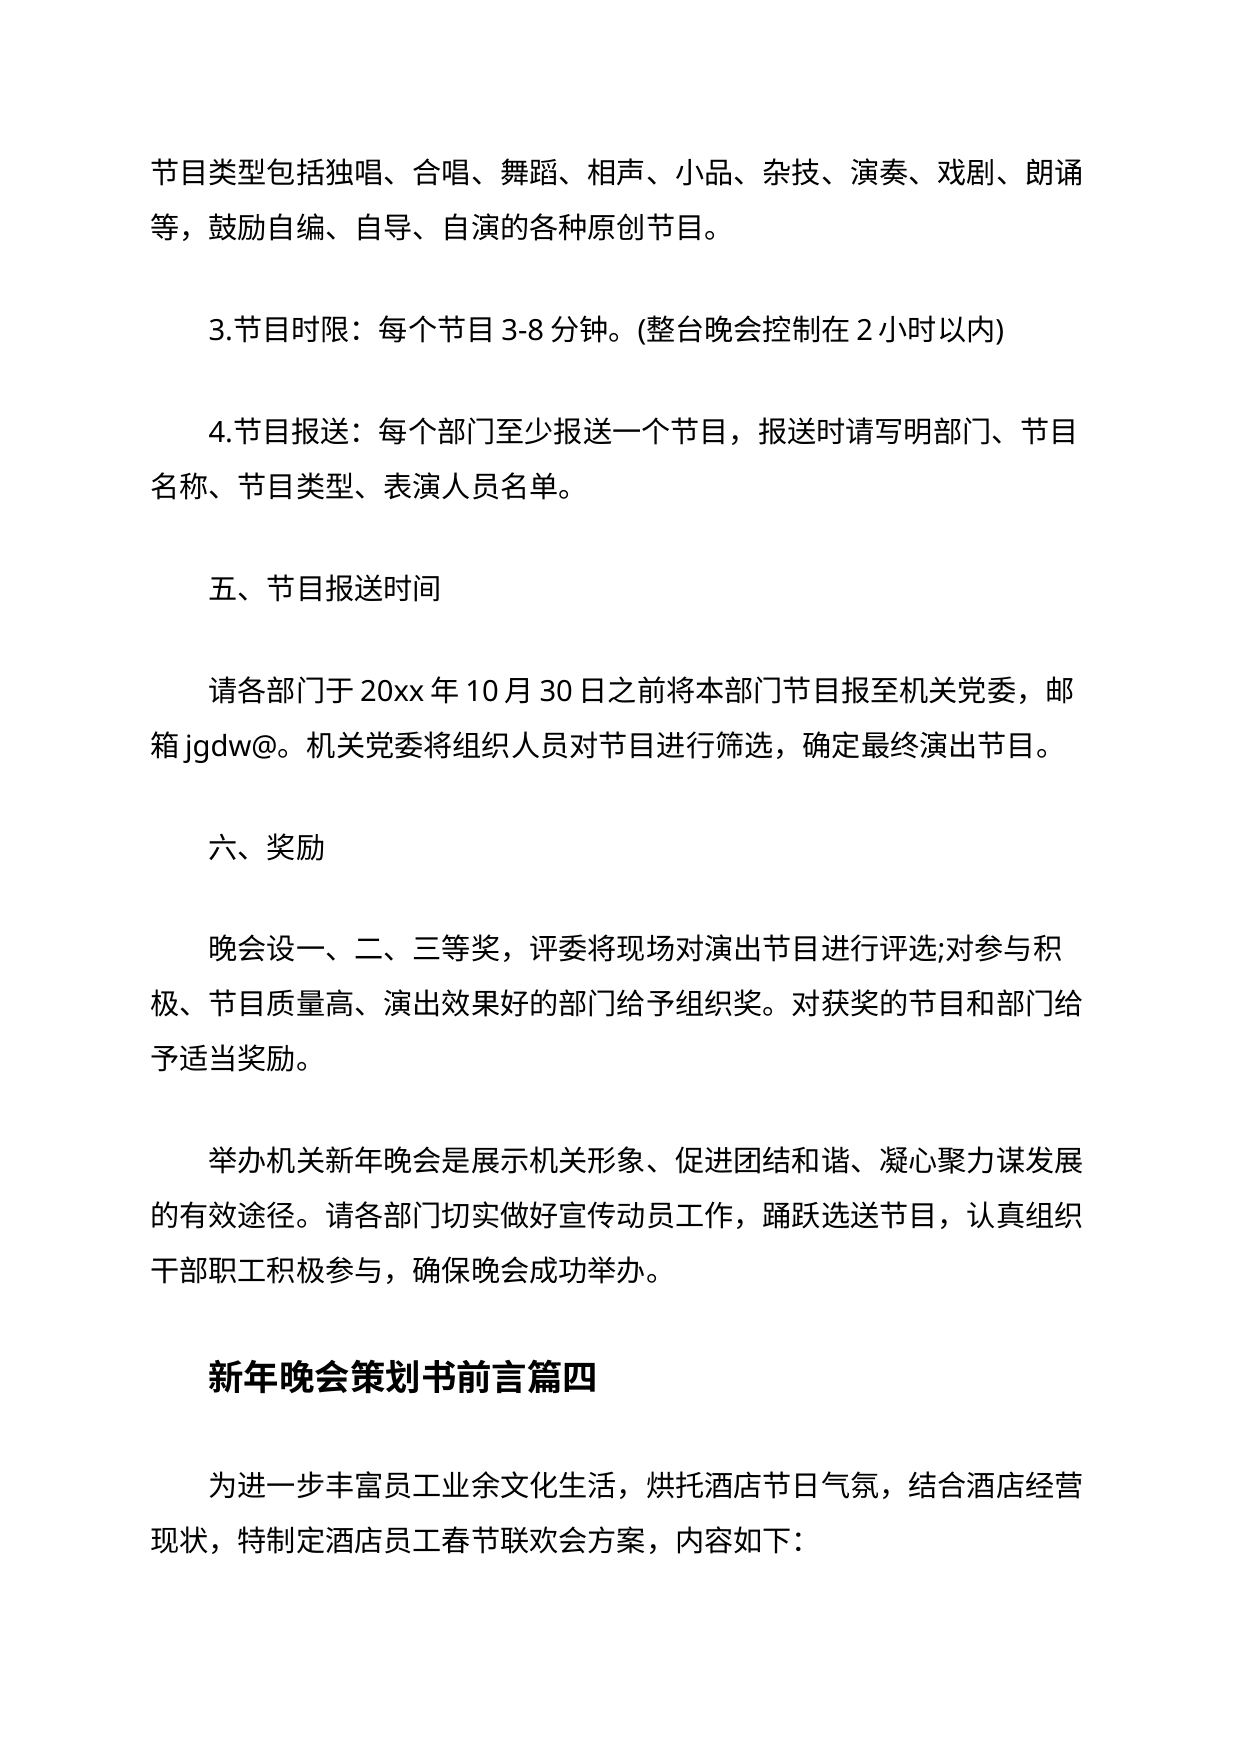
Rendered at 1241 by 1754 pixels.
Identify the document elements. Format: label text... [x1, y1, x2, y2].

text 新年晚会策划书前言篇四 [150, 1349, 1090, 1400]
text 五、节目报送时间 [150, 565, 1090, 608]
text 晚会设一、二、三等奖，评委将现场对演出节目进行评选;对参与积极、节目质量高、演出效果好的部门给予组织奖。对获奖的节目和部门给予适当奖励。 [150, 926, 1090, 1078]
text 六、奖励 [150, 824, 1090, 866]
text 为进一步丰富员工业余文化生活，烘托酒店节日气氛，结合酒店经营现状，特制定酒店员工春节联欢会方案，内容如下： [150, 1463, 1090, 1560]
text 举办机关新年晚会是展示机关形象、促进团结和谐、凝心聚力谋发展的有效途径。请各部门切实做好宣传动员工作，踊跃选送节目，认真组织干部职工积极参与，确保晚会成功举办。 [150, 1138, 1090, 1290]
text 3.节目时限：每个节目3-8分钟。(整台晚会控制在2小时以内) [150, 307, 1090, 349]
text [150, 150, 1090, 247]
text 请各部门于20xx年10月30日之前将本部门节目报至机关党委，邮箱jgdw@。机关党委将组织人员对节目进行筛选，确定最终演出节目。 [150, 667, 1090, 764]
text 4.节目报送：每个部门至少报送一个节目，报送时请写明部门、节目名称、节目类型、表演人员名单。 [150, 409, 1090, 506]
